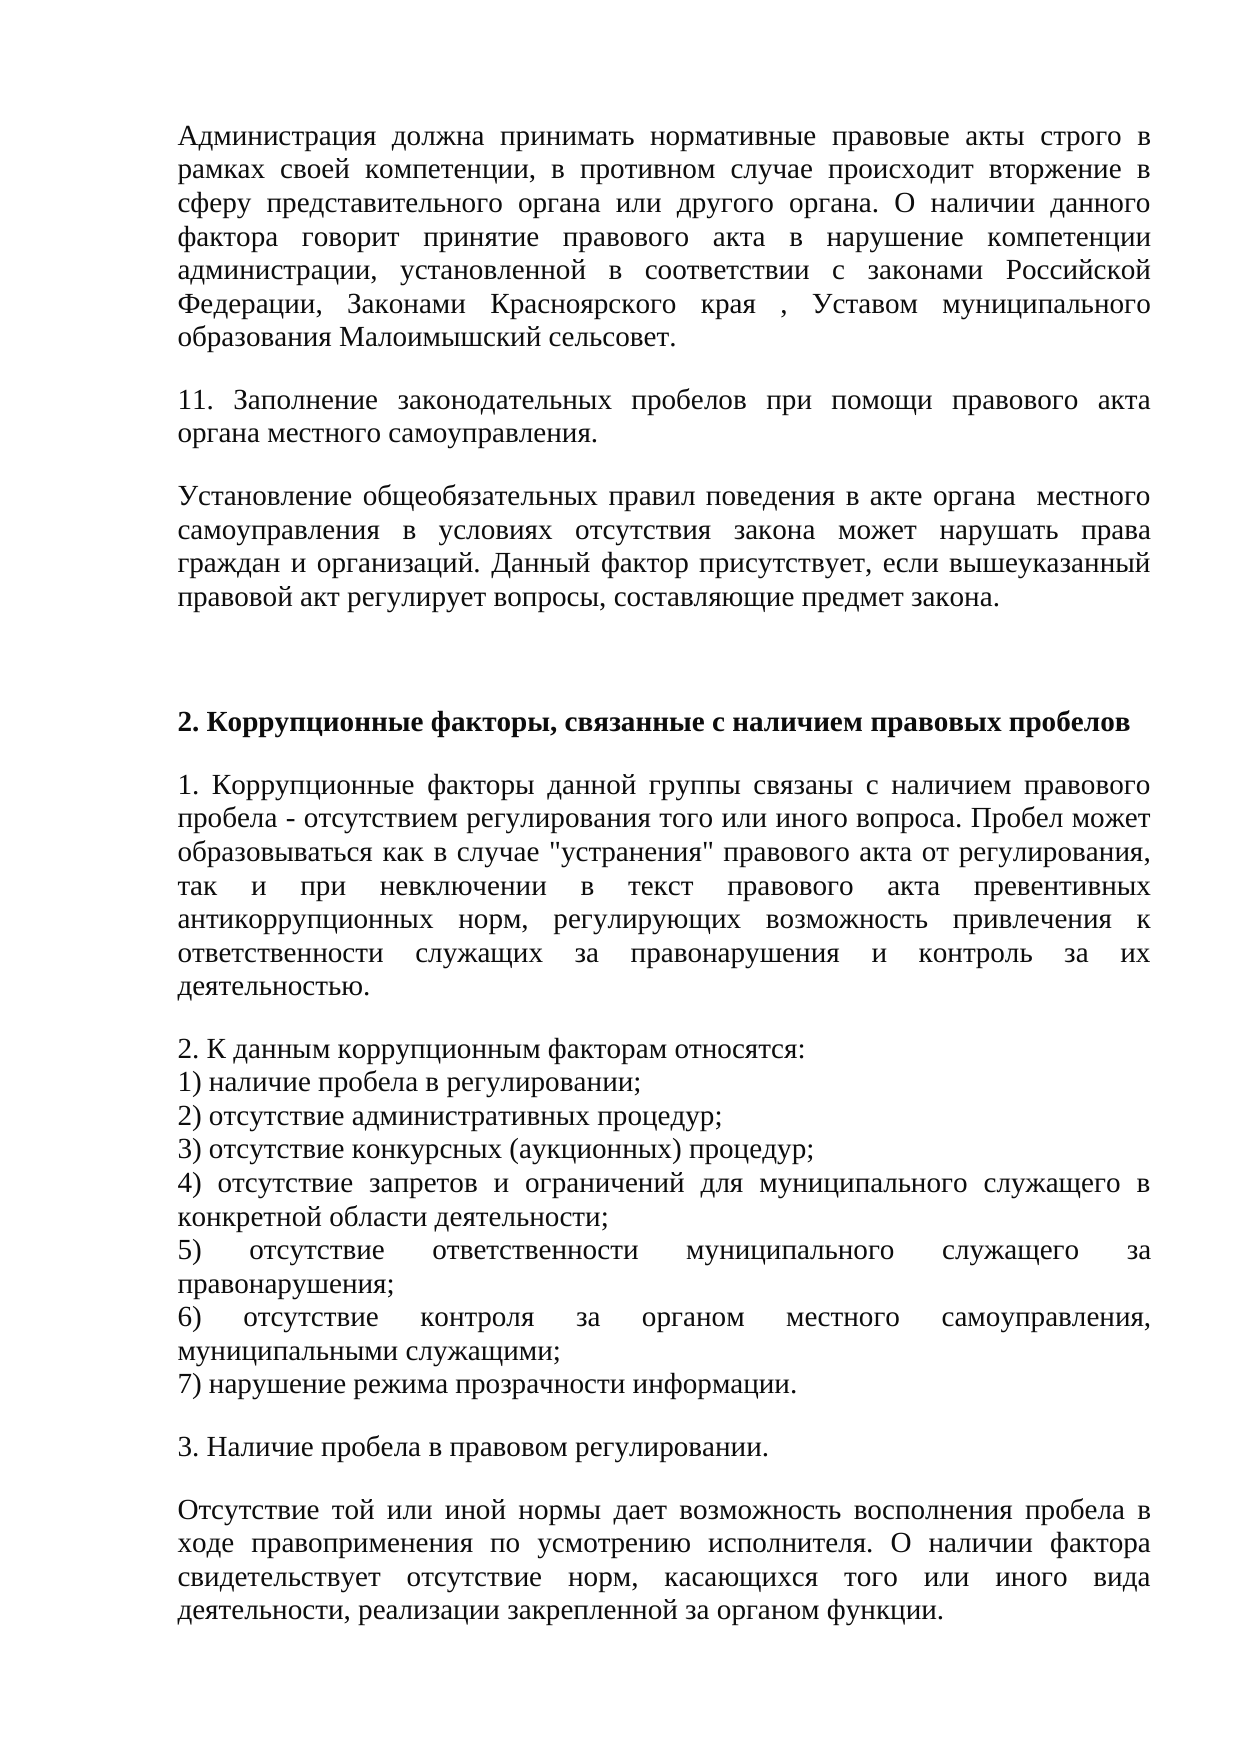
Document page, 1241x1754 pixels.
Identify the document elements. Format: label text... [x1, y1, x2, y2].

text 3. Наличие пробела в правовом регулировании. [177, 1429, 1152, 1463]
text 3) отсутствие конкурсных (аукционных) процедур; [177, 1132, 1152, 1165]
text 2. К данным коррупционным факторам относятся: [177, 1031, 1152, 1064]
text 1. Коррупционные факторы данной группы связаны с наличием правового пробела - отсутствием регулирования того или иного вопроса. Пробел может образовываться как в случае "устранения" правового акта от регулирования, так и при невключении в текст правового акта превентивных антикоррупционных норм, регулирующих возможность привлечения к ответственности служащих за правонарушения и контроль за их деятельностью. [177, 767, 1152, 1002]
text Установление общеобязательных правил поведения в акте органа местного самоуправления в условиях отсутствия закона может нарушать права граждан и организаций. Данный фактор присутствует, если вышеуказанный правовой акт регулирует вопросы, составляющие предмет закона. [177, 478, 1152, 612]
text 6) отсутствие контроля за органом местного самоуправления, муниципальными служащими; [177, 1299, 1152, 1366]
text Администрация должна принимать нормативные правовые акты строго в рамках своей компетенции, в противном случае происходит вторжение в сферу представительного органа или другого органа. О наличии данного фактора говорит принятие правового акта в нарушение компетенции администрации, установленной в соответствии с законами Российской Федерации, Законами Красноярского края , Уставом муниципального образования Малоимышский сельсовет. [177, 118, 1152, 353]
text 2) отсутствие административных процедур; [177, 1098, 1152, 1132]
text 7) нарушение режима прозрачности информации. [177, 1366, 1152, 1400]
text 5) отсутствие ответственности муниципального служащего за правонарушения; [177, 1232, 1152, 1299]
text 2. Коррупционные факторы, связанные с наличием правовых пробелов [177, 704, 1152, 738]
text 1) наличие пробела в регулировании; [177, 1064, 1152, 1098]
text Отсутствие той или иной нормы дает возможность восполнения пробела в ходе правоприменения по усмотрению исполнителя. О наличии фактора свидетельствует отсутствие норм, касающихся того или иного вида деятельности, реализации закрепленной за органом функции. [177, 1492, 1152, 1626]
text 11. Заполнение законодательных пробелов при помощи правового акта органа местного самоуправления. [177, 382, 1152, 449]
text 4) отсутствие запретов и ограничений для муниципального служащего в конкретной области деятельности; [177, 1165, 1152, 1232]
